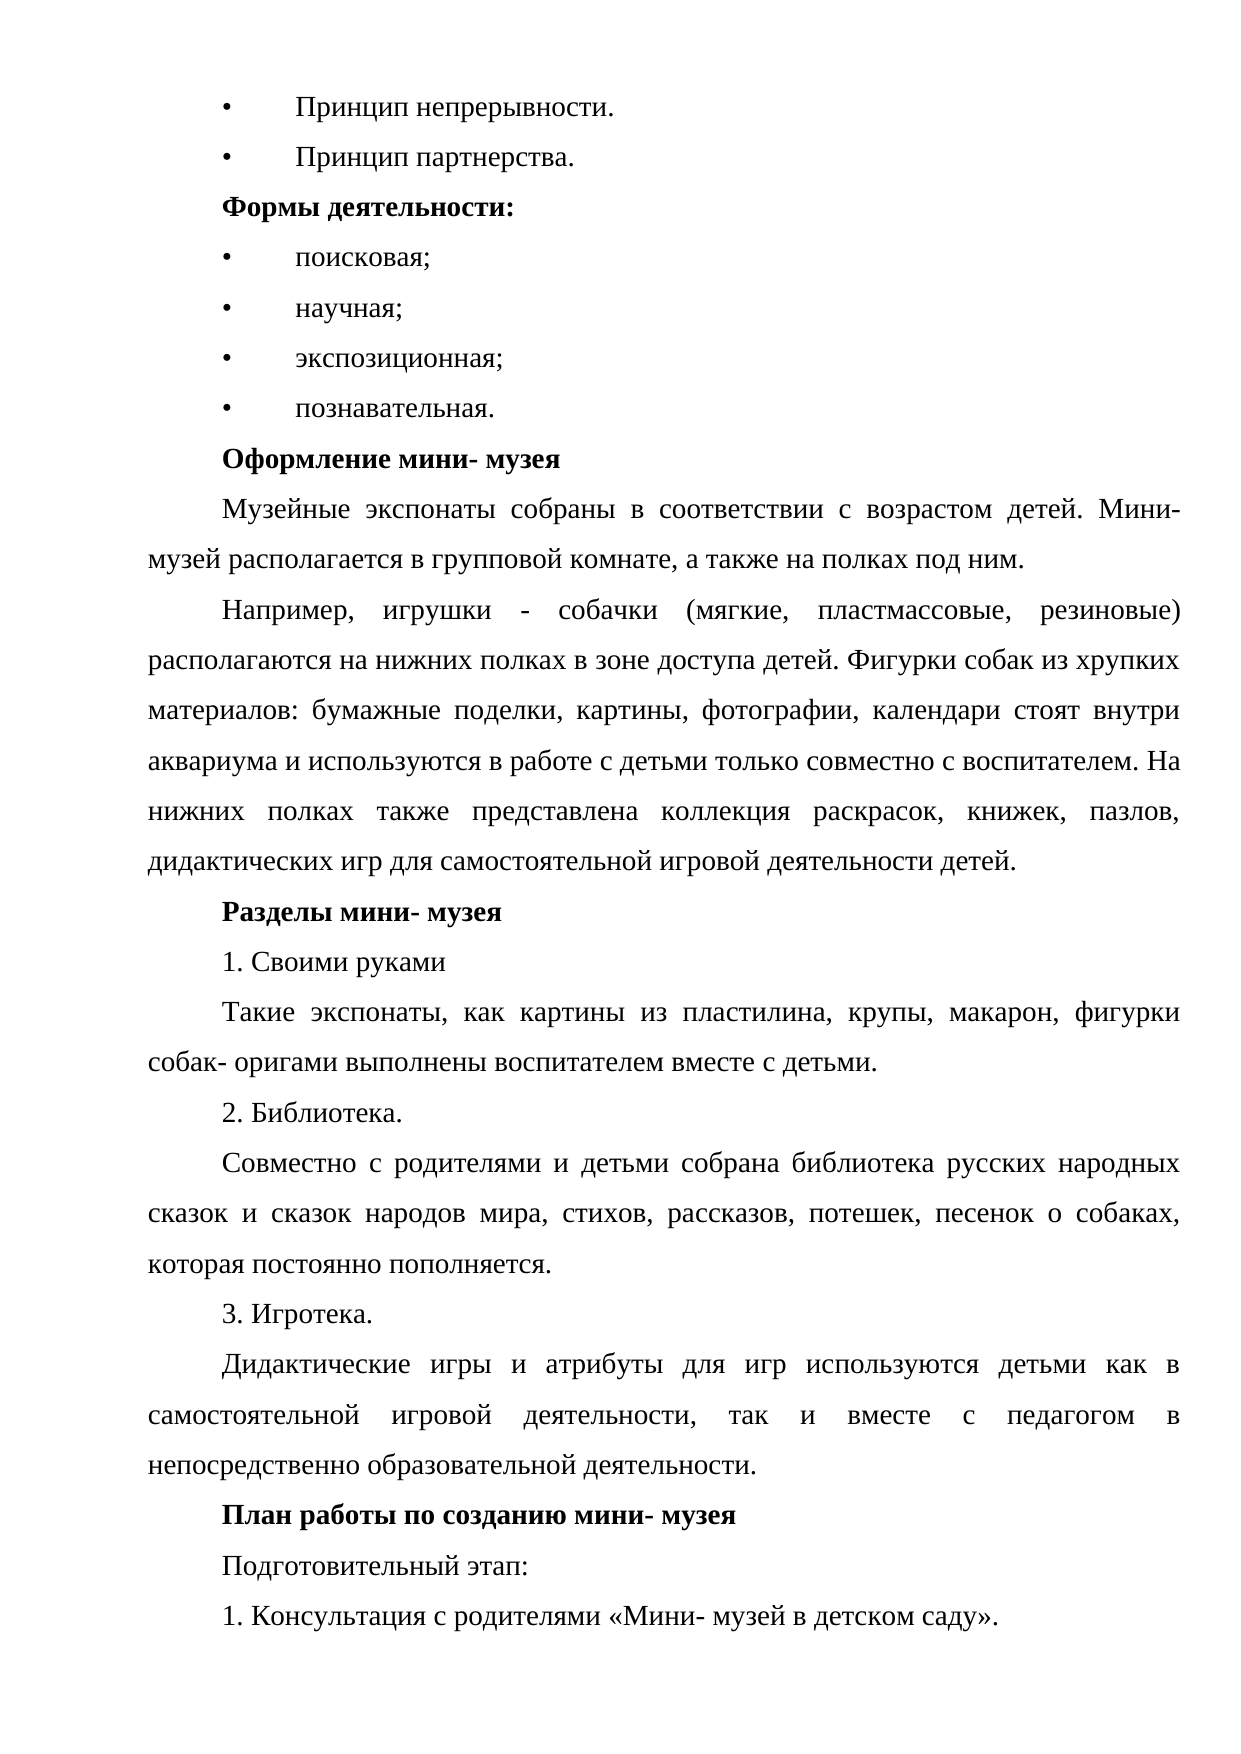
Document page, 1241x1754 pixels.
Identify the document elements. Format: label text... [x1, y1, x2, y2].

text План работы по созданию мини- музея [148, 1497, 1181, 1531]
text 2. Библиотека. [148, 1095, 1181, 1128]
text Например, игрушки - собачки (мягкие, пластмассовые, резиновые) располагаются на нижних полках в зоне доступа детей. Фигурки собак из хрупких материалов: бумажные поделки, картины, фотографии, календари стоят внутри аквариума и используются в работе с детьми только совместно с воспитателем. На нижних полках также представлена коллекция раскрасок, книжек, пазлов, дидактических игр для самостоятельной игровой деятельности детей. [148, 592, 1181, 877]
text Разделы мини- музея [148, 894, 1181, 927]
text • Принцип непрерывности. [148, 89, 1181, 122]
text 1. Консультация с родителями «Мини- музей в детском саду». [148, 1598, 1181, 1632]
text • научная; [148, 290, 1181, 323]
text • Принцип партнерства. [148, 139, 1181, 172]
text • познавательная. [148, 391, 1181, 424]
text Формы деятельности: [148, 189, 1181, 223]
text Такие экспонаты, как картины из пластилина, крупы, макарон, фигурки собак- оригами выполнены воспитателем вместе с детьми. [148, 994, 1181, 1078]
text Музейные экспонаты собраны в соответствии с возрастом детей. Мини- музей располагается в групповой комнате, а также на полках под ним. [148, 491, 1181, 575]
text • поисковая; [148, 239, 1181, 273]
text Оформление мини- музея [148, 441, 1181, 474]
text 3. Игротека. [148, 1296, 1181, 1330]
text • экспозиционная; [148, 340, 1181, 374]
text 1. Своими руками [148, 944, 1181, 977]
text Дидактические игры и атрибуты для игр используются детьми как в самостоятельной игровой деятельности, так и вместе с педагогом в непосредственно образовательной деятельности. [148, 1346, 1181, 1481]
text Подготовительный этап: [148, 1548, 1181, 1581]
text Совместно с родителями и детьми собрана библиотека русских народных сказок и сказок народов мира, стихов, рассказов, потешек, песенок о собаках, которая постоянно пополняется. [148, 1145, 1181, 1279]
